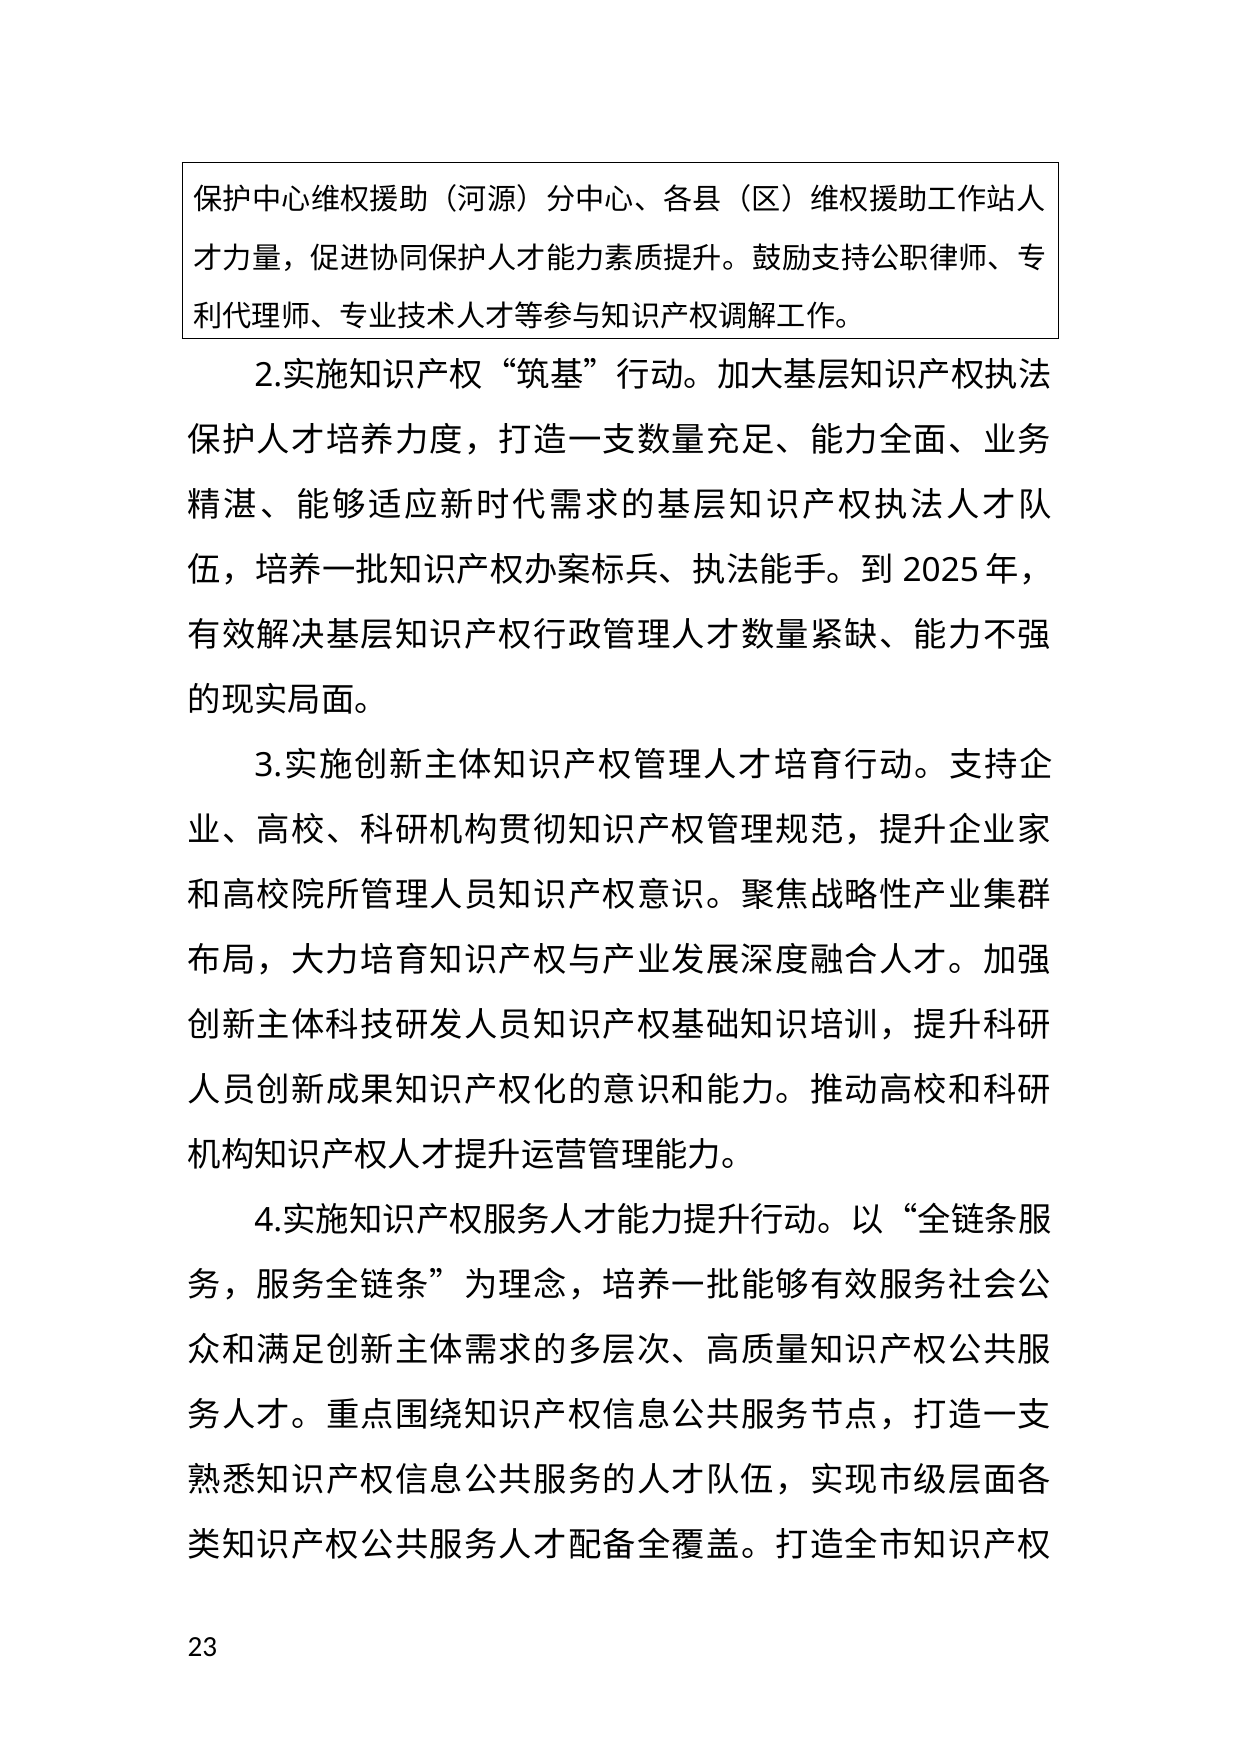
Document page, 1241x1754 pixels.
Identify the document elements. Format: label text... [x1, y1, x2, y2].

list 3.实施创新主体知识产权管理人才培育行动。支持企业、高校、科研机构贯彻知识产权管理规范，提升企业家和高校院所管理人员知识产权意识。聚焦战略性产业集群布局，大力培育知识产权与产业发展深度融合人才。加强创新主体科技研发人员知识产权基础知识培训，提升科研人员创新成果知识产权化的意识和能力。推动高校和科研机构知识产权人才提升运营管理能力。 [187, 729, 1053, 1184]
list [187, 1184, 1053, 1574]
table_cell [183, 163, 1058, 338]
list 2.实施知识产权“筑基”行动。加大基层知识产权执法保护人才培养力度，打造一支数量充足、能力全面、业务精湛、能够适应新时代需求的基层知识产权执法人才队伍，培养一批知识产权办案标兵、执法能手。到2025年，有效解决基层知识产权行政管理人才数量紧缺、能力不强的现实局面。 [187, 339, 1053, 729]
